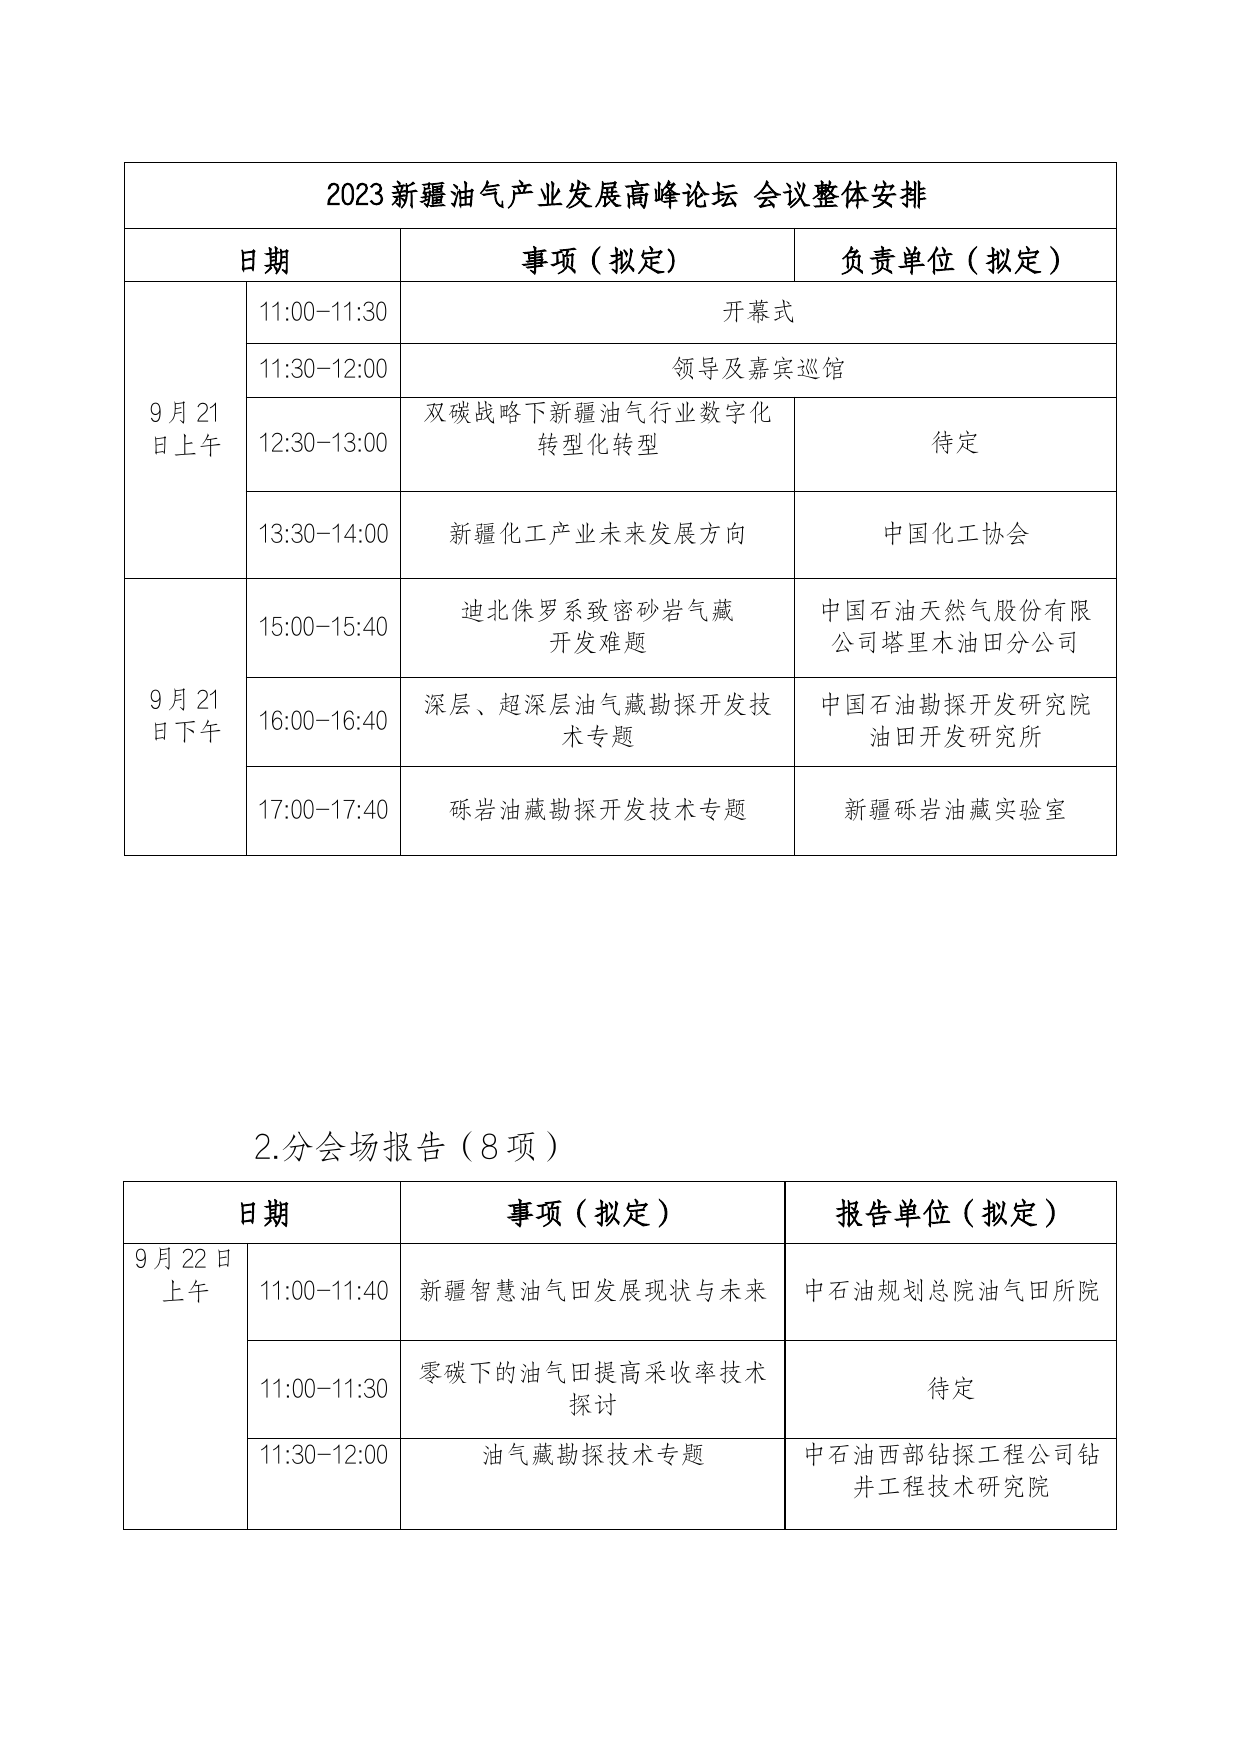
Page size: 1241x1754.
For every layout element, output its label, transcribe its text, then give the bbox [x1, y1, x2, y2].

table_cell 新疆化工产业未来发展方向 [401, 492, 794, 578]
table_cell 11:00-11:40 [248, 1244, 400, 1340]
table_cell 领导及嘉宾巡馆 [401, 344, 1116, 397]
table_cell 待定 [795, 398, 1116, 491]
table_cell 中石油西部钻探工程公司钻井工程技术研究院 [786, 1439, 1116, 1529]
table_cell 深层、超深层油气藏勘探开发技术专题 [401, 678, 794, 766]
table_cell 12:30-13:00 [247, 398, 400, 491]
table_cell 中国石油勘探开发研究院油田开发研究所 [795, 678, 1116, 766]
table_cell 11:00-11:30 [248, 1341, 400, 1438]
table_cell 中石油规划总院油气田所院 [786, 1244, 1116, 1340]
table_cell 日期 [125, 229, 400, 281]
table_cell 中国化工协会 [795, 492, 1116, 578]
text 2.分会场报告（8项） [187, 1116, 953, 1181]
table_header 事项（拟定） [401, 1182, 784, 1243]
table_cell 16:00-16:40 [247, 678, 400, 766]
table_cell 负责单位（拟定） [795, 229, 1116, 281]
table_cell 15:00-15:40 [247, 579, 400, 677]
table_cell 11:30-12:00 [248, 1439, 400, 1529]
table_cell 砾岩油藏勘探开发技术专题 [401, 767, 794, 855]
table_cell 新疆砾岩油藏实验室 [795, 767, 1116, 855]
table_header 2023新疆油气产业发展高峰论坛 会议整体安排 [125, 163, 1116, 228]
table_cell 事项（拟定) [401, 229, 794, 281]
table_header 日期 [124, 1182, 400, 1243]
table_cell 11:30-12:00 [247, 344, 400, 397]
table_cell 13:30-14:00 [247, 492, 400, 578]
table_cell 17:00-17:40 [247, 767, 400, 855]
table_cell 新疆智慧油气田发展现状与未来 [401, 1244, 784, 1340]
table_cell 9月22日 上午 [124, 1244, 247, 1529]
table_cell 双碳战略下新疆油气行业数字化转型化转型 [401, 398, 794, 491]
table_cell 待定 [786, 1341, 1116, 1438]
table_cell 中国石油天然气股份有限公司塔里木油田分公司 [795, 579, 1116, 677]
table_cell 零碳下的油气田提高采收率技术探讨 [401, 1341, 784, 1438]
table_cell 9月21日上午 [125, 282, 246, 578]
table_cell 9月21日下午 [125, 579, 246, 855]
table_cell 11:00-11:30 [247, 282, 400, 343]
table_cell 开幕式 [401, 282, 1116, 343]
table_header 报告单位（拟定） [786, 1182, 1116, 1243]
table_cell 迪北侏罗系致密砂岩气藏 开发难题 [401, 579, 794, 677]
table_cell 油气藏勘探技术专题 [401, 1439, 784, 1529]
